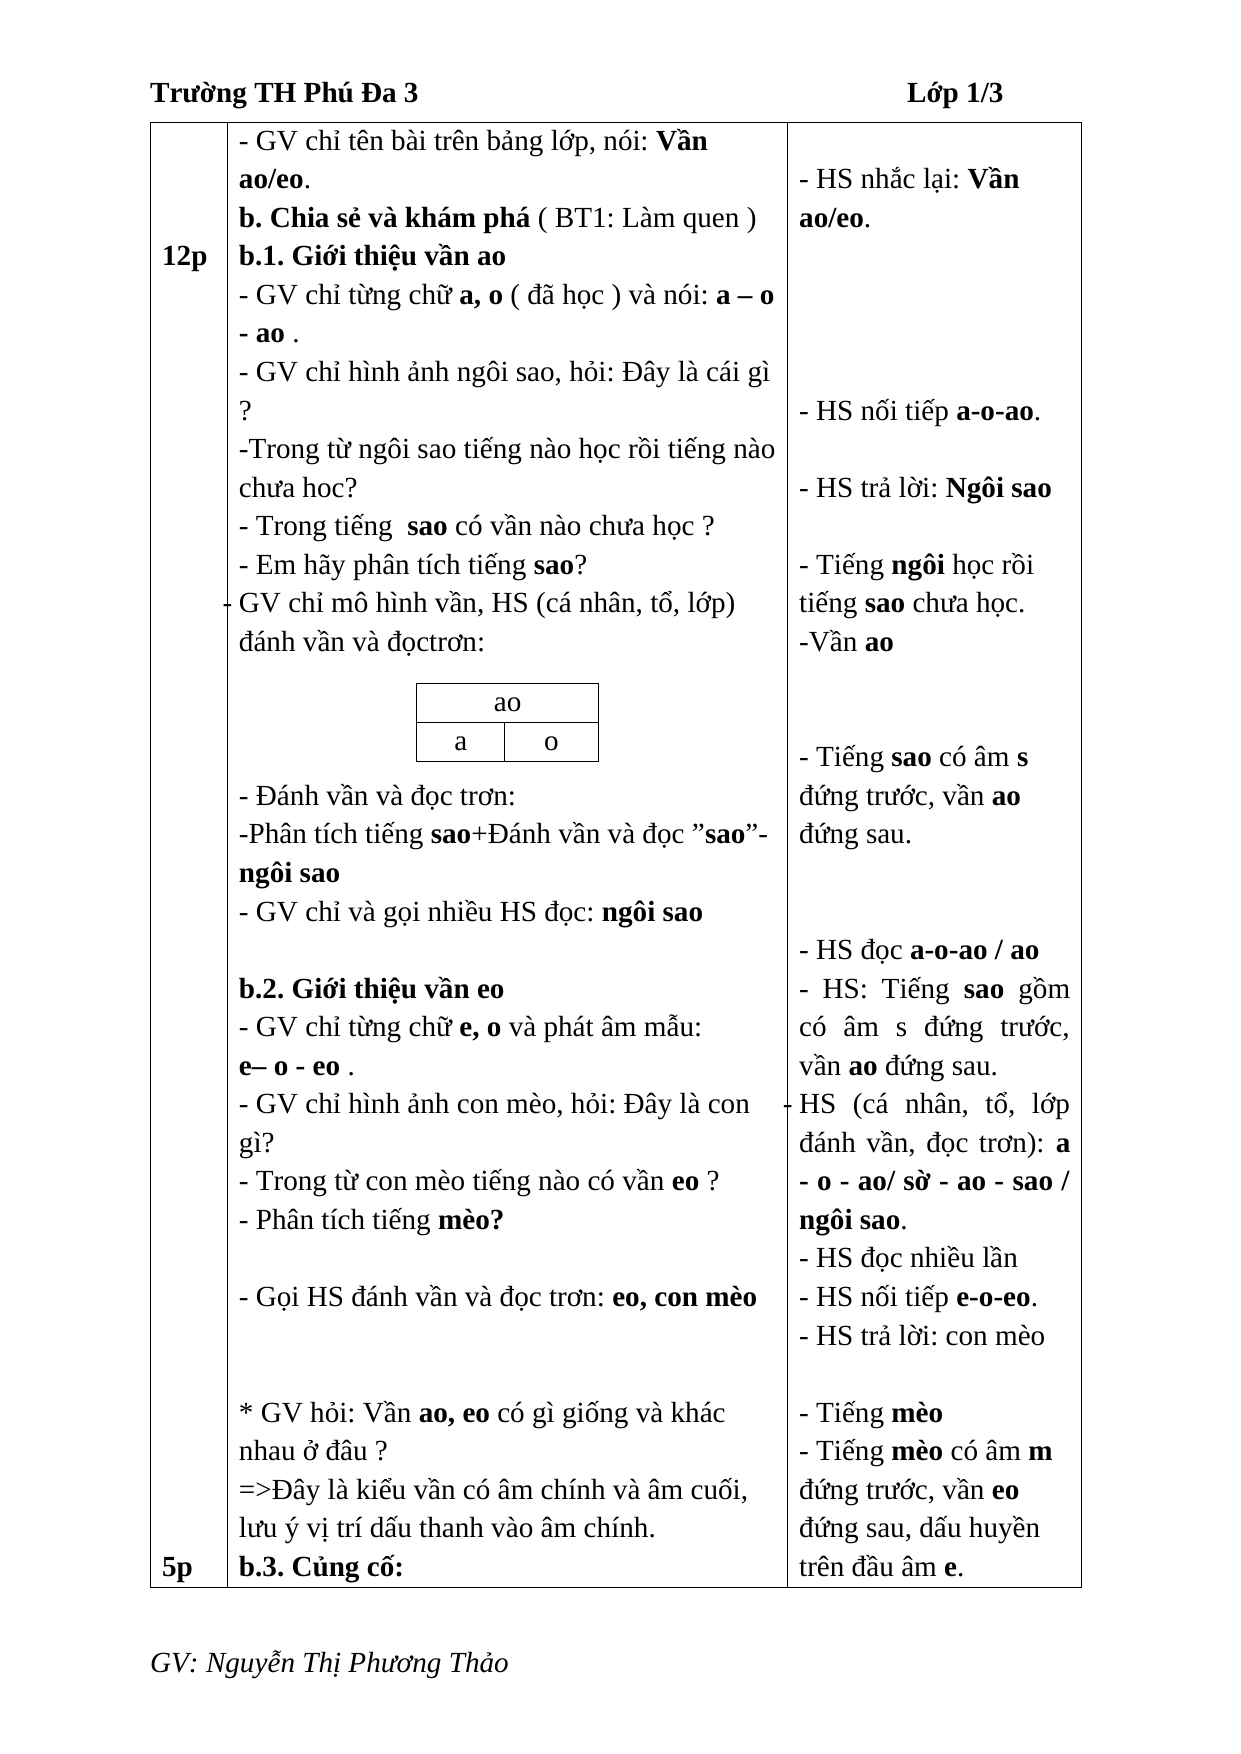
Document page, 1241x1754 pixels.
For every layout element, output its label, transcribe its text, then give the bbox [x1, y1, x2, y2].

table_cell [228, 123, 787, 1587]
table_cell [788, 123, 1081, 1587]
table_cell 5p 3p 12p 5p [151, 123, 227, 1587]
